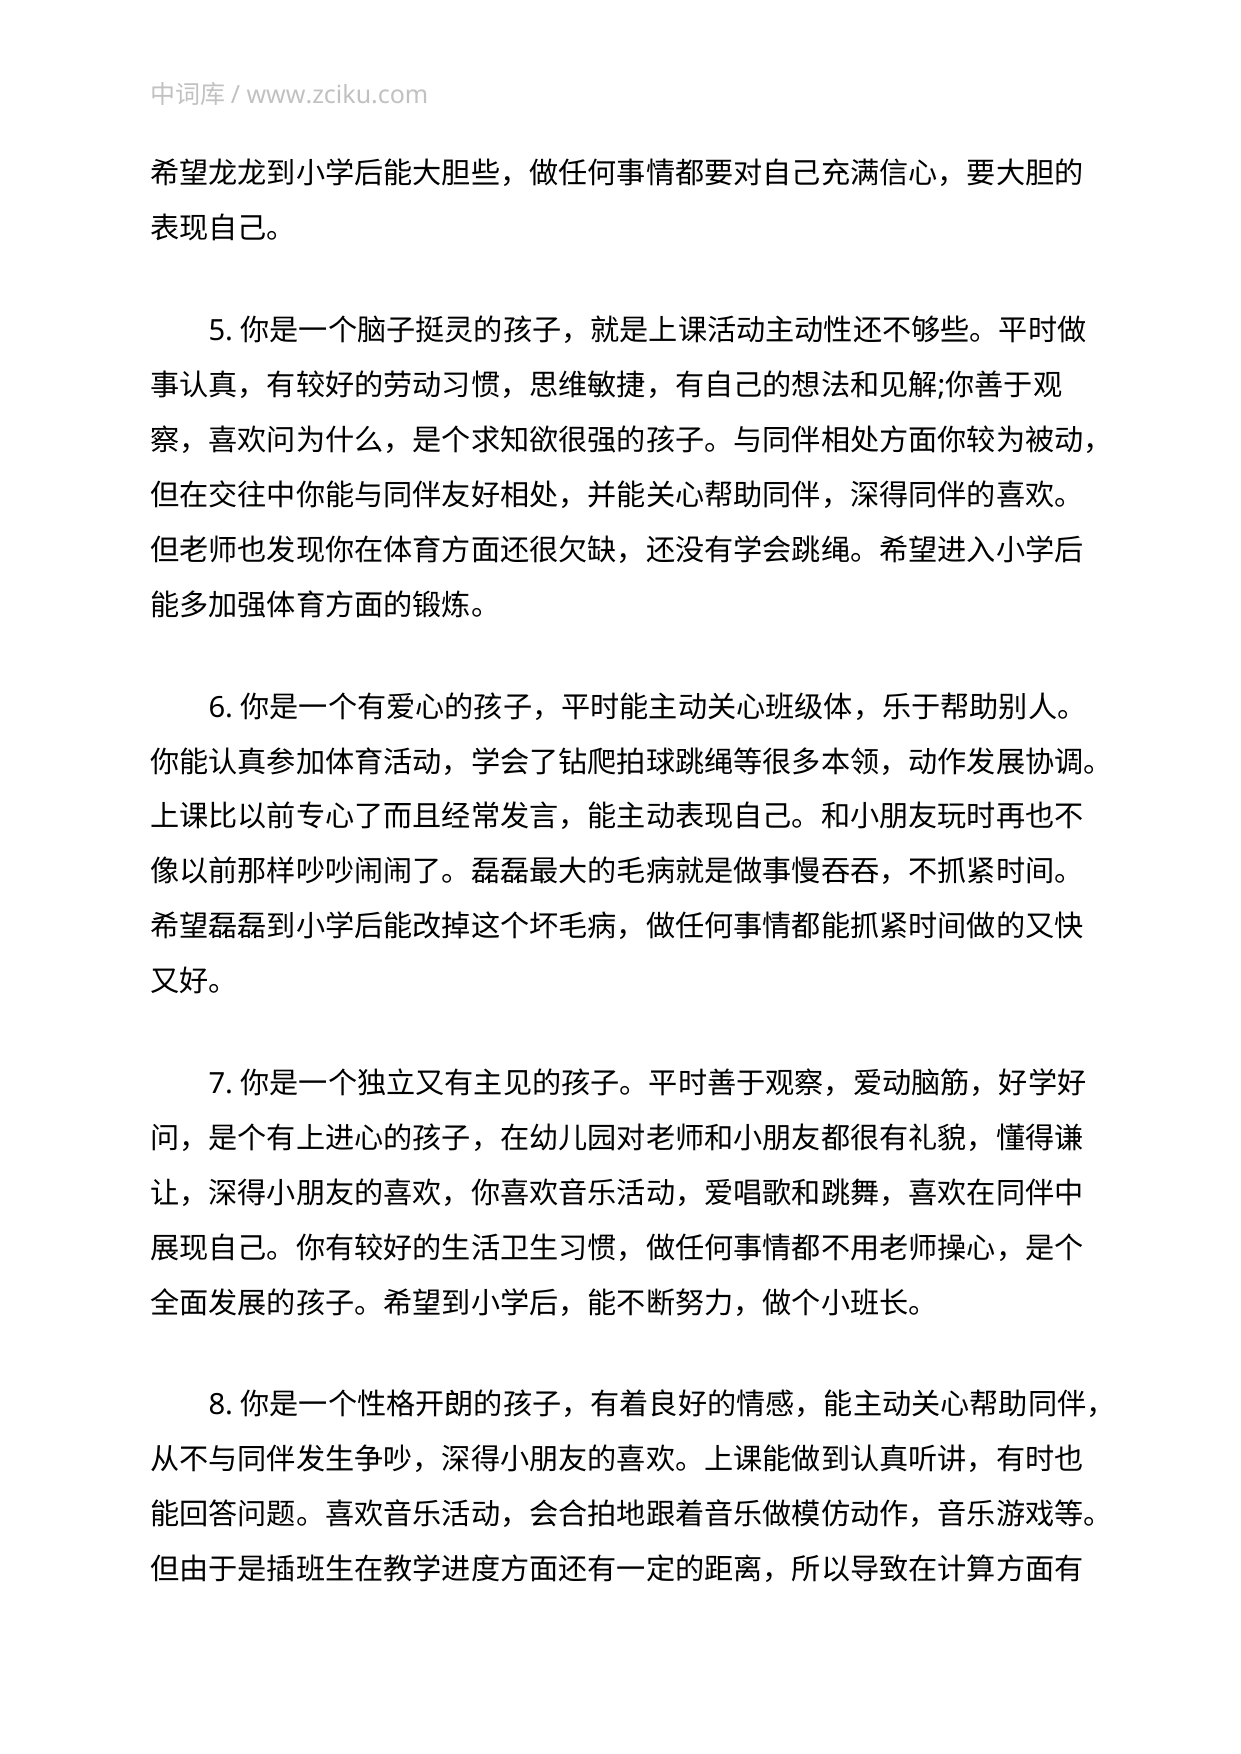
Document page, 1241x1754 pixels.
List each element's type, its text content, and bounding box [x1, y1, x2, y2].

text 7. 你是一个独立又有主见的孩子。平时善于观察，爱动脑筋，好学好问，是个有上进心的孩子，在幼儿园对老师和小朋友都很有礼貌，懂得谦让，深得小朋友的喜欢，你喜欢音乐活动，爱唱歌和跳舞，喜欢在同伴中展现自己。你有较好的生活卫生习惯，做任何事情都不用老师操心，是个全面发展的孩子。希望到小学后，能不断努力，做个小班长。 [150, 1059, 1090, 1321]
text 5. 你是一个脑子挺灵的孩子，就是上课活动主动性还不够些。平时做事认真，有较好的劳动习惯，思维敏捷，有自己的想法和见解;你善于观察，喜欢问为什么，是个求知欲很强的孩子。与同伴相处方面你较为被动，但在交往中你能与同伴友好相处，并能关心帮助同伴，深得同伴的喜欢。但老师也发现你在体育方面还很欠缺，还没有学会跳绳。希望进入小学后能多加强体育方面的锻炼。 [150, 307, 1090, 624]
text 6. 你是一个有爱心的孩子，平时能主动关心班级体，乐于帮助别人。你能认真参加体育活动，学会了钻爬拍球跳绳等很多本领，动作发展协调。上课比以前专心了而且经常发言，能主动表现自己。和小朋友玩时再也不像以前那样吵吵闹闹了。磊磊最大的毛病就是做事慢吞吞，不抓紧时间。希望磊磊到小学后能改掉这个坏毛病，做任何事情都能抓紧时间做的又快又好。 [150, 683, 1090, 1000]
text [150, 150, 1090, 247]
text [150, 1381, 1090, 1588]
